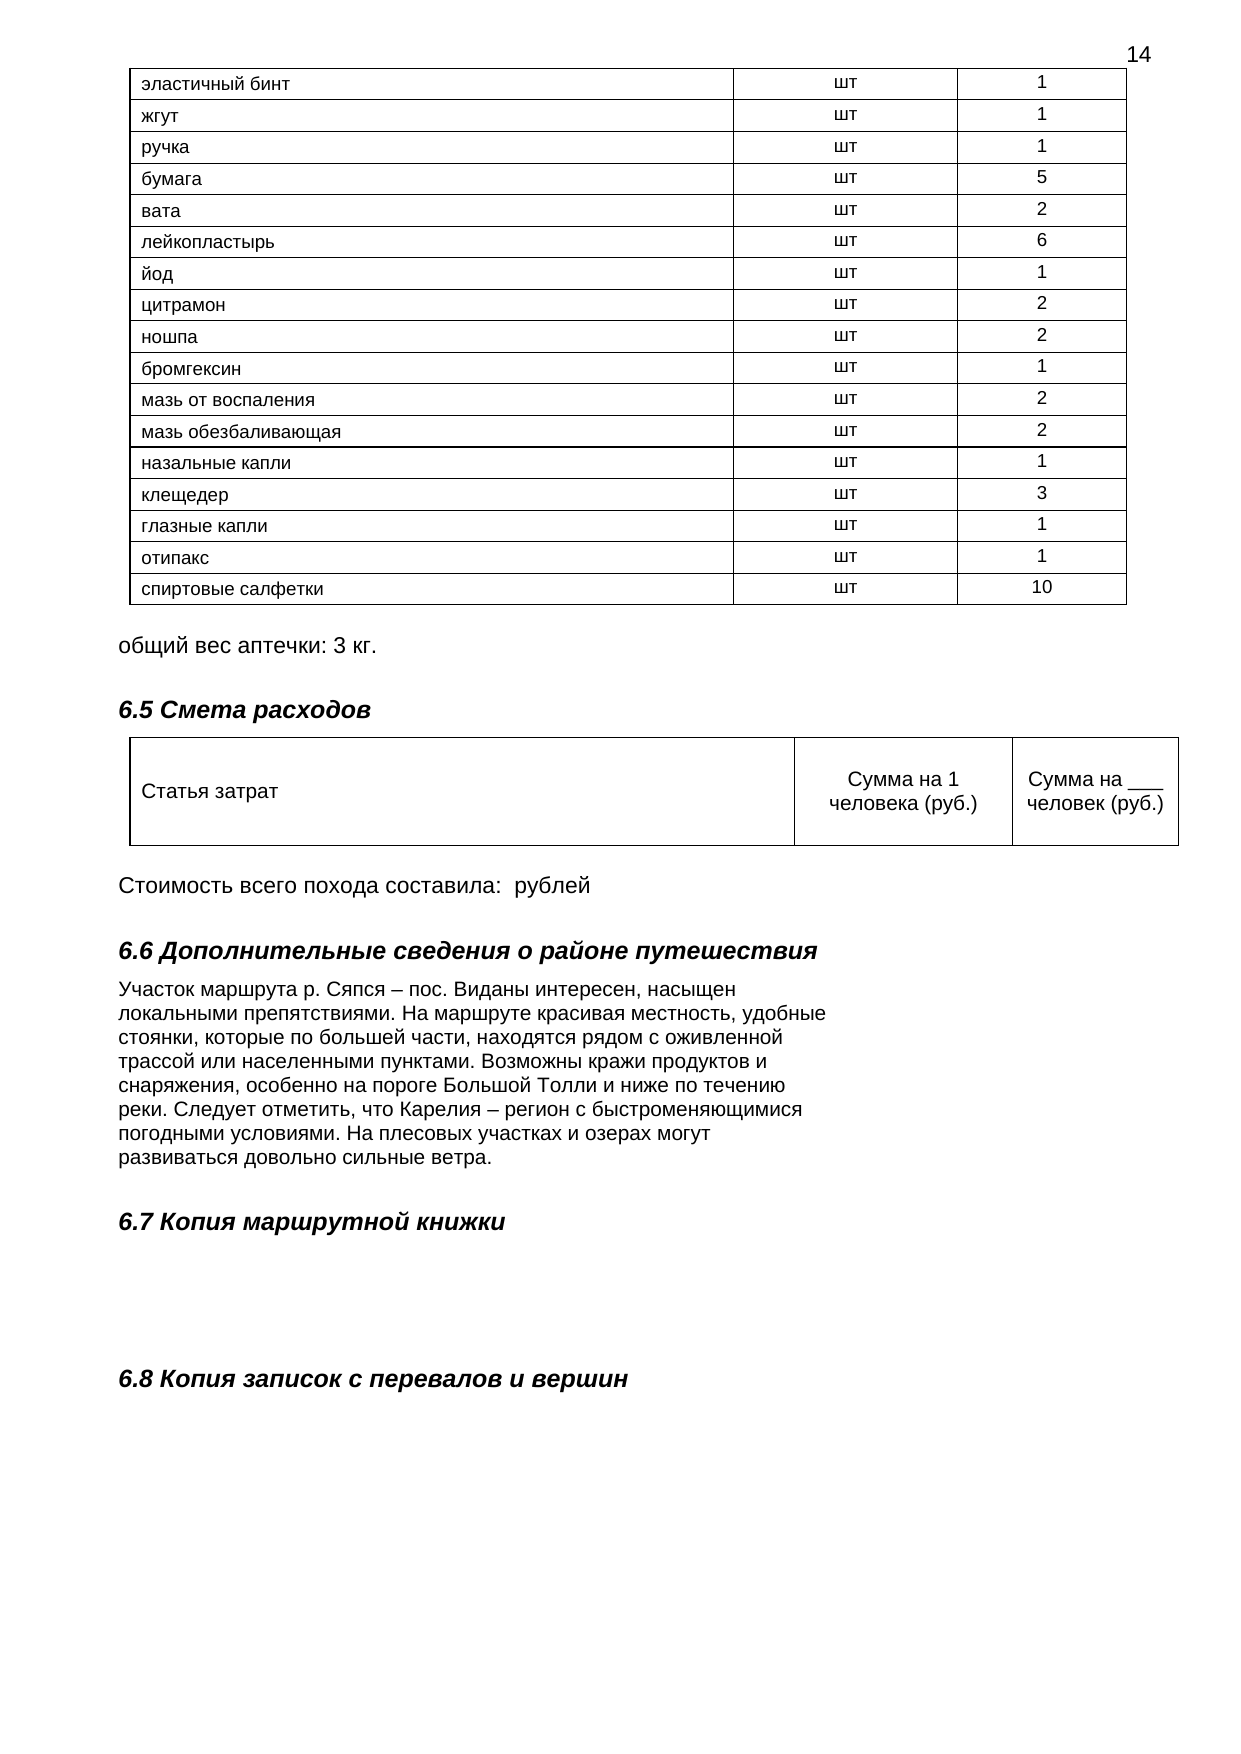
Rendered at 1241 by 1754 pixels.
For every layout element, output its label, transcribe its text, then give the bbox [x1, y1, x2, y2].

table_cell спиртовые салфетки [131, 574, 733, 604]
table_cell бромгексин [131, 353, 733, 383]
table_cell шт [734, 195, 957, 226]
table_cell шт [734, 353, 957, 383]
table_cell шт [734, 69, 957, 99]
table_cell жгут [131, 100, 733, 131]
table_cell эластичный бинт [131, 69, 733, 99]
table_cell шт [734, 132, 957, 162]
table_cell шт [734, 448, 957, 478]
table_cell 1 [958, 69, 1126, 99]
table_header Сумма на 1 человека (руб.) [795, 738, 1012, 845]
table_cell 2 [958, 384, 1126, 415]
table_cell 6 [958, 227, 1126, 257]
table_cell шт [734, 511, 957, 541]
table_cell шт [734, 290, 957, 320]
table_cell шт [734, 384, 957, 415]
table_cell мазь от воспаления [131, 384, 733, 415]
table_cell 3 [958, 479, 1126, 509]
table_header Сумма на ___ человек (руб.) [1013, 738, 1178, 845]
table_cell цитрамон [131, 290, 733, 320]
table_cell шт [734, 227, 957, 257]
table_cell ручка [131, 132, 733, 162]
text общий вес аптечки: 3 кг. [118, 632, 1152, 658]
table_cell 1 [958, 448, 1126, 478]
table_cell отипакс [131, 542, 733, 573]
table_cell мазь обезбаливающая [131, 416, 733, 446]
table_header Статья затрат [131, 738, 794, 845]
table_cell клещедер [131, 479, 733, 509]
table_cell 1 [958, 542, 1126, 573]
subtitle 6.6 Дополнительные сведения о районе путешествия [118, 936, 1152, 965]
subtitle 6.8 Копия записок с перевалов и вершин [118, 1364, 1152, 1393]
table_cell 10 [958, 574, 1126, 604]
table_cell глазные капли [131, 511, 733, 541]
table_cell 2 [958, 321, 1126, 352]
table_cell вата [131, 195, 733, 226]
table_cell 2 [958, 195, 1126, 226]
table_cell шт [734, 542, 957, 573]
table_cell назальные капли [131, 448, 733, 478]
table_cell 2 [958, 290, 1126, 320]
table_cell 5 [958, 164, 1126, 194]
table_cell шт [734, 416, 957, 446]
table_cell шт [734, 258, 957, 289]
table_cell йод [131, 258, 733, 289]
table_cell 1 [958, 511, 1126, 541]
subtitle 6.5 Смета расходов [118, 696, 1152, 724]
table_cell бумага [131, 164, 733, 194]
table_cell шт [734, 321, 957, 352]
table_cell 1 [958, 353, 1126, 383]
table_cell шт [734, 100, 957, 131]
table_cell лейкопластырь [131, 227, 733, 257]
subtitle 6.7 Копия маршрутной книжки [118, 1206, 1152, 1235]
table_cell шт [734, 479, 957, 509]
text Участок маршрута р. Сяпся – пос. Виданы интересен, насыщен локальными препятствиями. На маршруте красивая местность, удобные стоянки, которые по большей части, находятся рядом с оживленной трассой или населенными пунктами. Возможны кражи продуктов и снаряжения, особенно на пороге Большой Толли и ниже по течению реки. Следует отметить, что Карелия – регион с быстроменяющимися погодными условиями. На плесовых участках и озерах могут развиваться довольно сильные ветра. [118, 977, 1152, 1169]
table_cell 1 [958, 258, 1126, 289]
text Стоимость всего похода составила: рублей [118, 872, 1152, 898]
table_cell ношпа [131, 321, 733, 352]
table_cell шт [734, 164, 957, 194]
table_cell 1 [958, 100, 1126, 131]
table_cell шт [734, 574, 957, 604]
table_cell 2 [958, 416, 1126, 446]
table_cell 1 [958, 132, 1126, 162]
